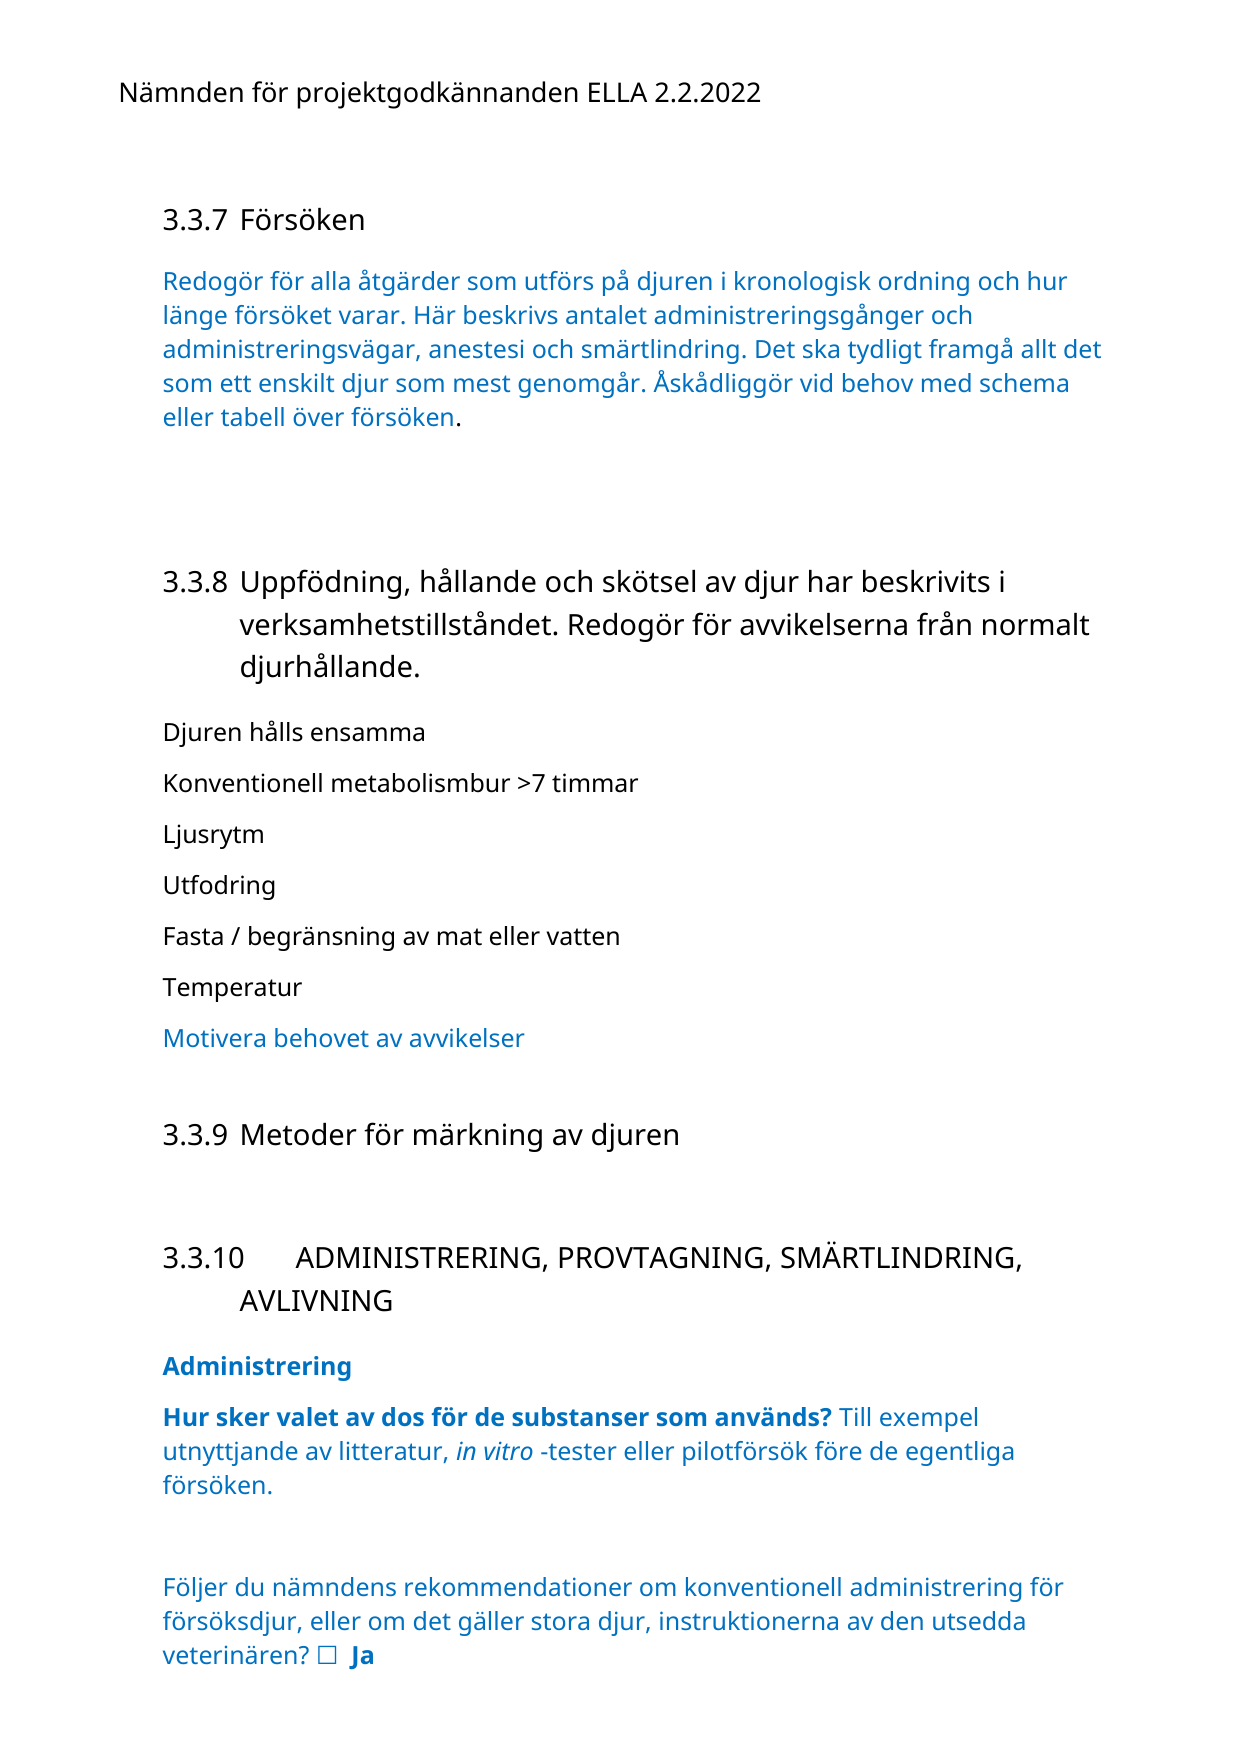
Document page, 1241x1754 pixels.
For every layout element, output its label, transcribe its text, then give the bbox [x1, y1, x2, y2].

text Motivera behovet av avvikelser [162, 1021, 1122, 1055]
subtitle Försöken [162, 199, 1122, 238]
text Hur sker valet av dos för de substanser som används? Till exempel utnyttjande av litteratur, in vitro -tester eller pilotförsök före de egentliga försöken. [162, 1399, 1122, 1501]
text Ljusrytm [162, 816, 1122, 851]
subtitle Metoder för märkning av djuren [162, 1114, 1122, 1153]
text Följer du nämndens rekommendationer om konventionell administrering för försöksdjur, eller om det gäller stora djur, instruktionerna av den utsedda veterinären? Ja [162, 1569, 1122, 1672]
text Administrering [162, 1348, 1122, 1382]
text Redogör för alla åtgärder som utförs på djuren i kronologisk ordning och hur länge försöket varar. Här beskrivs antalet administreringsgånger och administreringsvägar, anestesi och smärtlindring. Det ska tydligt framgå allt det som ett enskilt djur som mest genomgår. Åskådliggör vid behov med schema eller tabell över försöken. [162, 263, 1122, 434]
text Fasta / begränsning av mat eller vatten [162, 918, 1122, 953]
text Temperatur [162, 969, 1122, 1004]
text Djuren hålls ensamma [162, 714, 1122, 748]
text Utfodring [162, 867, 1122, 902]
subtitle Uppfödning, hållande och skötsel av djur har beskrivits i verksamhetstillståndet. Redogör för avvikelserna från normalt djurhållande. [162, 561, 1122, 686]
subtitle ADMINISTRERING, PROVTAGNING, SMÄRTLINDRING, AVLIVNING [162, 1237, 1122, 1320]
text Konventionell metabolismbur >7 timmar [162, 765, 1122, 799]
